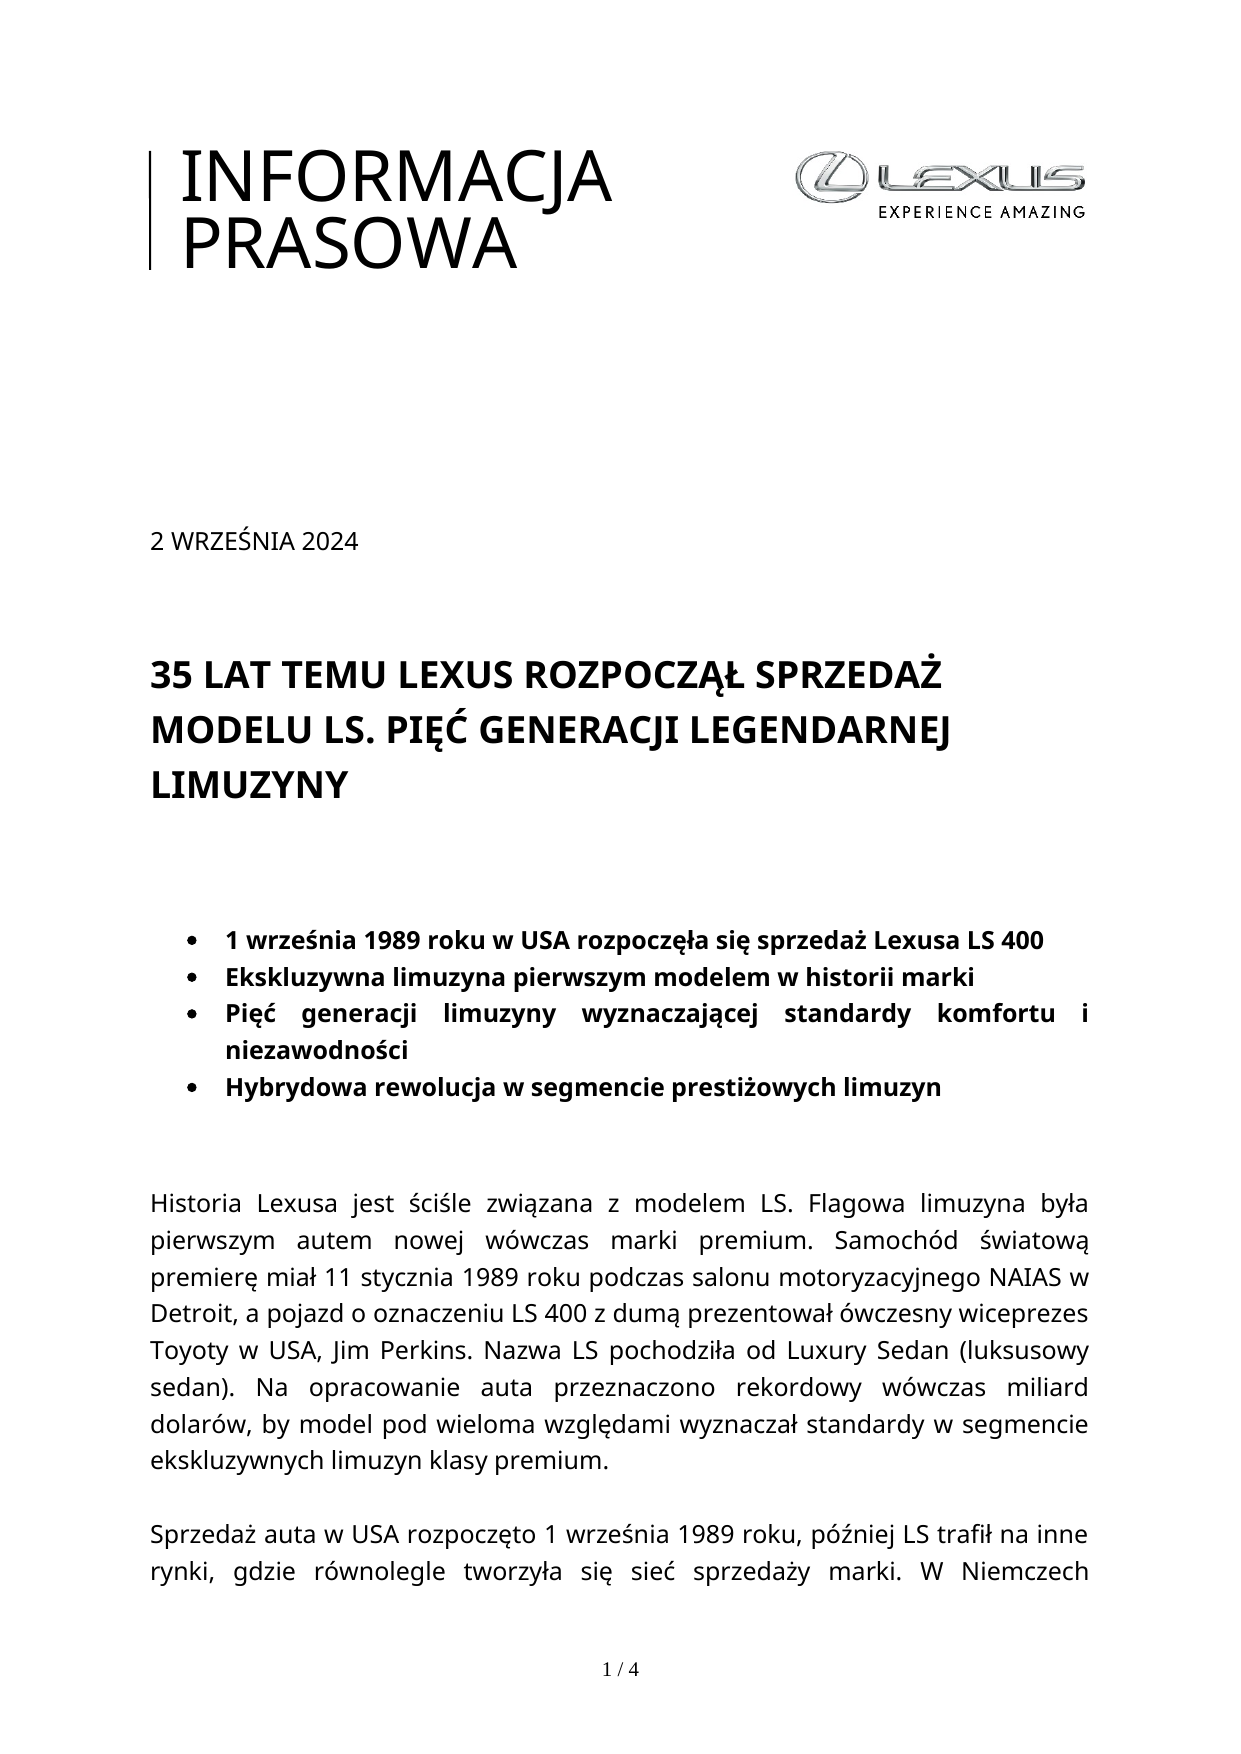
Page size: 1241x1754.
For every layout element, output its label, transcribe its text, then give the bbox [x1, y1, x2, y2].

text 35 LAT TEMU LEXUS ROZPOCZĄŁ SPRZEDAŻ MODELU LS. PIĘĆ GENERACJI LEGENDARNEJ LIMUZYNY [150, 648, 1090, 810]
text Historia Lexusa jest ściśle związana z modelem LS. Flagowa limuzyna była pierwszym autem nowej wówczas marki premium. Samochód światową premierę miał 11 stycznia 1989 roku podczas salonu motoryzacyjnego NAIAS w Detroit, a pojazd o oznaczeniu LS 400 z dumą prezentował ówczesny wiceprezes Toyoty w USA, Jim Perkins. Nazwa LS pochodziła od Luxury Sedan (luksusowy sedan). Na opracowanie auta przeznaczono rekordowy wówczas miliard dolarów, by model pod wieloma względami wyznaczał standardy w segmencie ekskluzywnych limuzyn klasy premium. [150, 1186, 1090, 1477]
list 1 września 1989 roku w USA rozpoczęła się sprzedaż Lexusa LS 400 [187, 922, 1090, 956]
list Hybrydowa rewolucja w segmencie prestiżowych limuzyn [187, 1069, 1090, 1103]
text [150, 1517, 1090, 1587]
text 2 WRZEŚNIA 2024 [150, 523, 1086, 557]
picture [770, 141, 1110, 243]
list Pięć generacji limuzyny wyznaczającej standardy komfortu i niezawodności [187, 996, 1090, 1067]
list Ekskluzywna limuzyna pierwszym modelem w historii marki [187, 959, 1090, 993]
